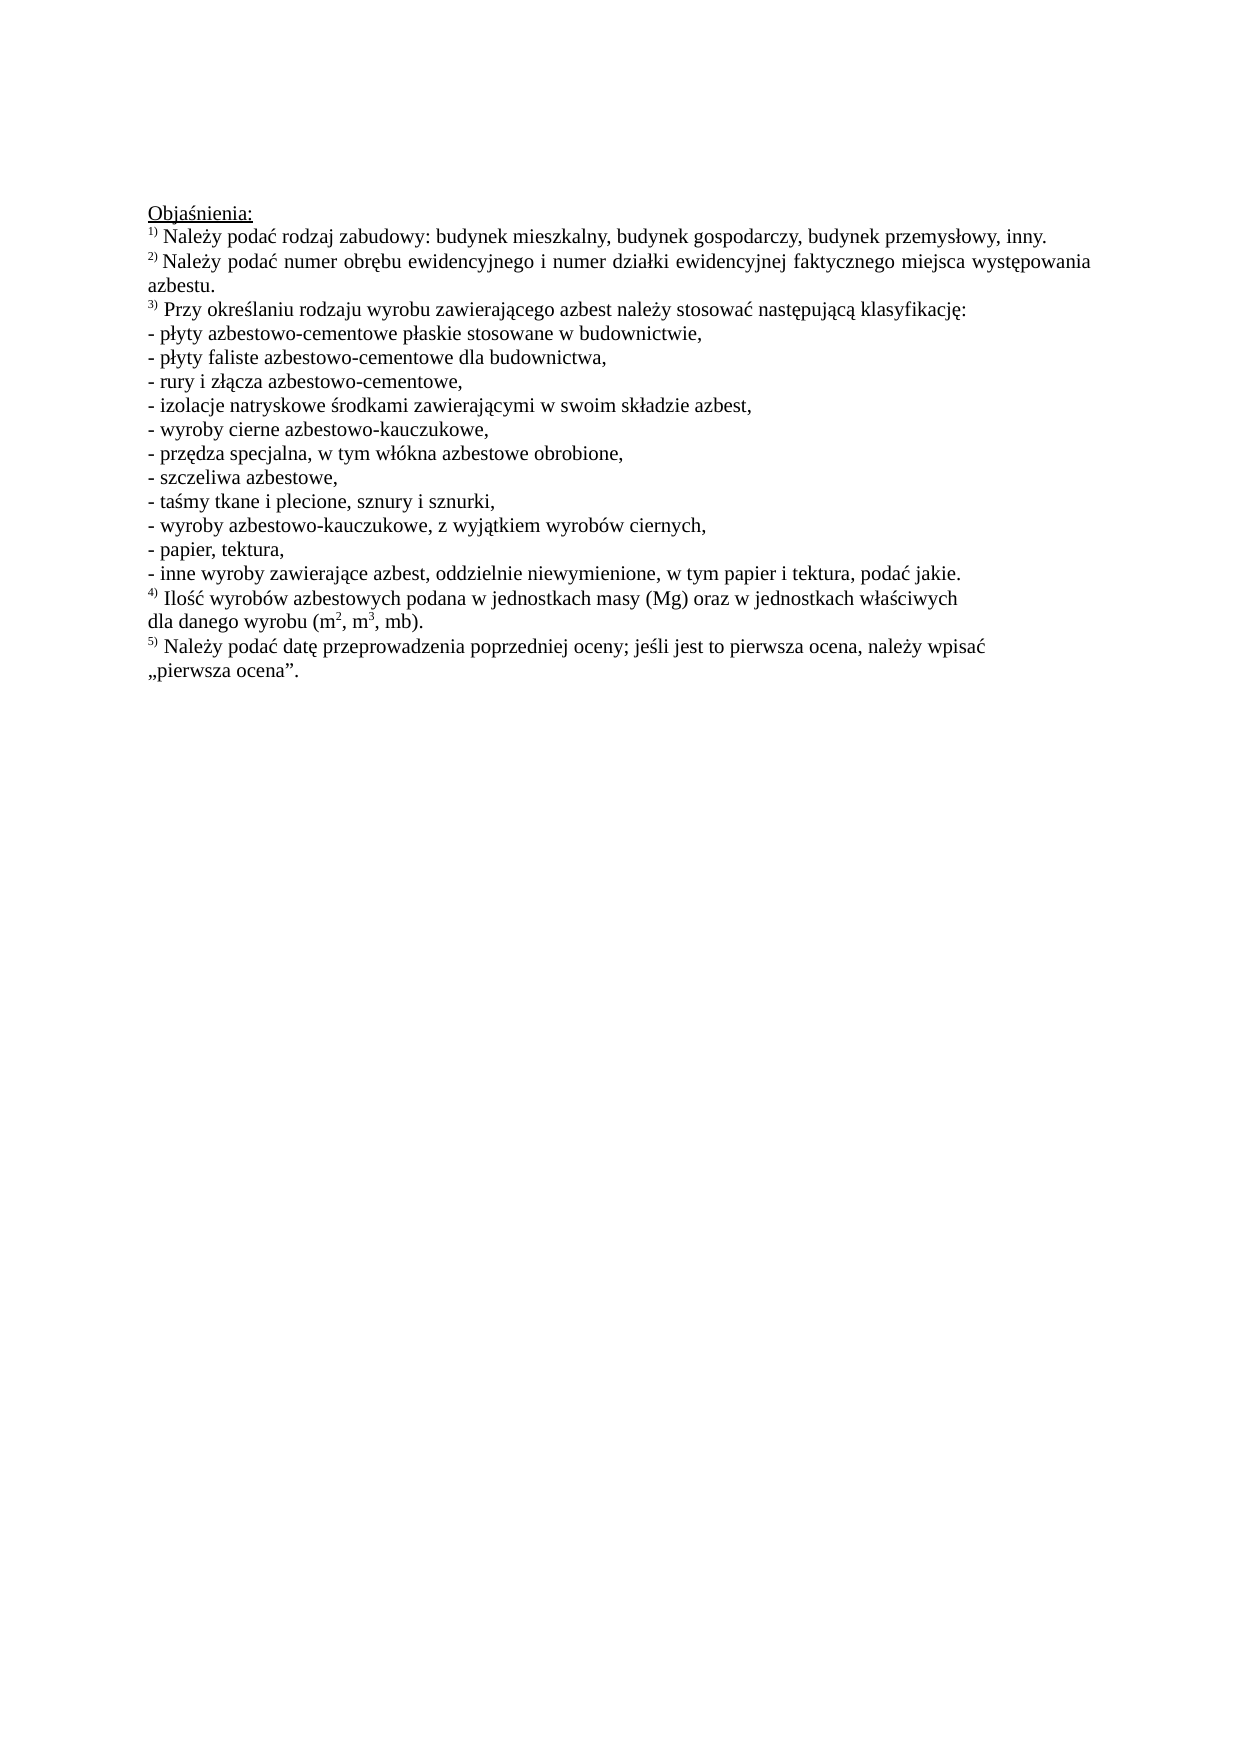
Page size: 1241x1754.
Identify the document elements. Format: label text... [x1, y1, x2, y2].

text - wyroby cierne azbestowo-kauczukowe, [148, 417, 1093, 441]
text - przędza specjalna, w tym włókna azbestowe obrobione, [148, 441, 1093, 465]
text - taśmy tkane i plecione, sznury i sznurki, [148, 489, 1093, 513]
text 5) Należy podać datę przeprowadzenia poprzedniej oceny; jeśli jest to pierwsza ocena, należy wpisać [148, 633, 1093, 658]
text 2) Należy podać numer obrębu ewidencyjnego i numer działki ewidencyjnej faktycznego miejsca występowania azbestu. [148, 248, 1093, 297]
text - płyty faliste azbestowo-cementowe dla budownictwa, [148, 345, 1093, 369]
text 4) Ilość wyrobów azbestowych podana w jednostkach masy (Mg) oraz w jednostkach właściwych [148, 585, 1093, 609]
text - płyty azbestowo-cementowe płaskie stosowane w budownictwie, [148, 321, 1093, 345]
text Objaśnienia: [148, 200, 1093, 224]
text „pierwsza ocena”. [148, 658, 1093, 682]
text - izolacje natryskowe środkami zawierającymi w swoim składzie azbest, [148, 393, 1093, 417]
text - papier, tektura, [148, 537, 1093, 561]
text - inne wyroby zawierające azbest, oddzielnie niewymienione, w tym papier i tektura, podać jakie. [148, 561, 1093, 585]
text - wyroby azbestowo-kauczukowe, z wyjątkiem wyrobów ciernych, [148, 513, 1093, 537]
text - rury i złącza azbestowo-cementowe, [148, 369, 1093, 393]
text 1) Należy podać rodzaj zabudowy: budynek mieszkalny, budynek gospodarczy, budynek przemysłowy, inny. [148, 224, 1093, 248]
text dla danego wyrobu (m2, m3, mb). [148, 609, 1093, 633]
text 3) Przy określaniu rodzaju wyrobu zawierającego azbest należy stosować następującą klasyfikację: [148, 297, 1093, 321]
text - szczeliwa azbestowe, [148, 465, 1093, 489]
